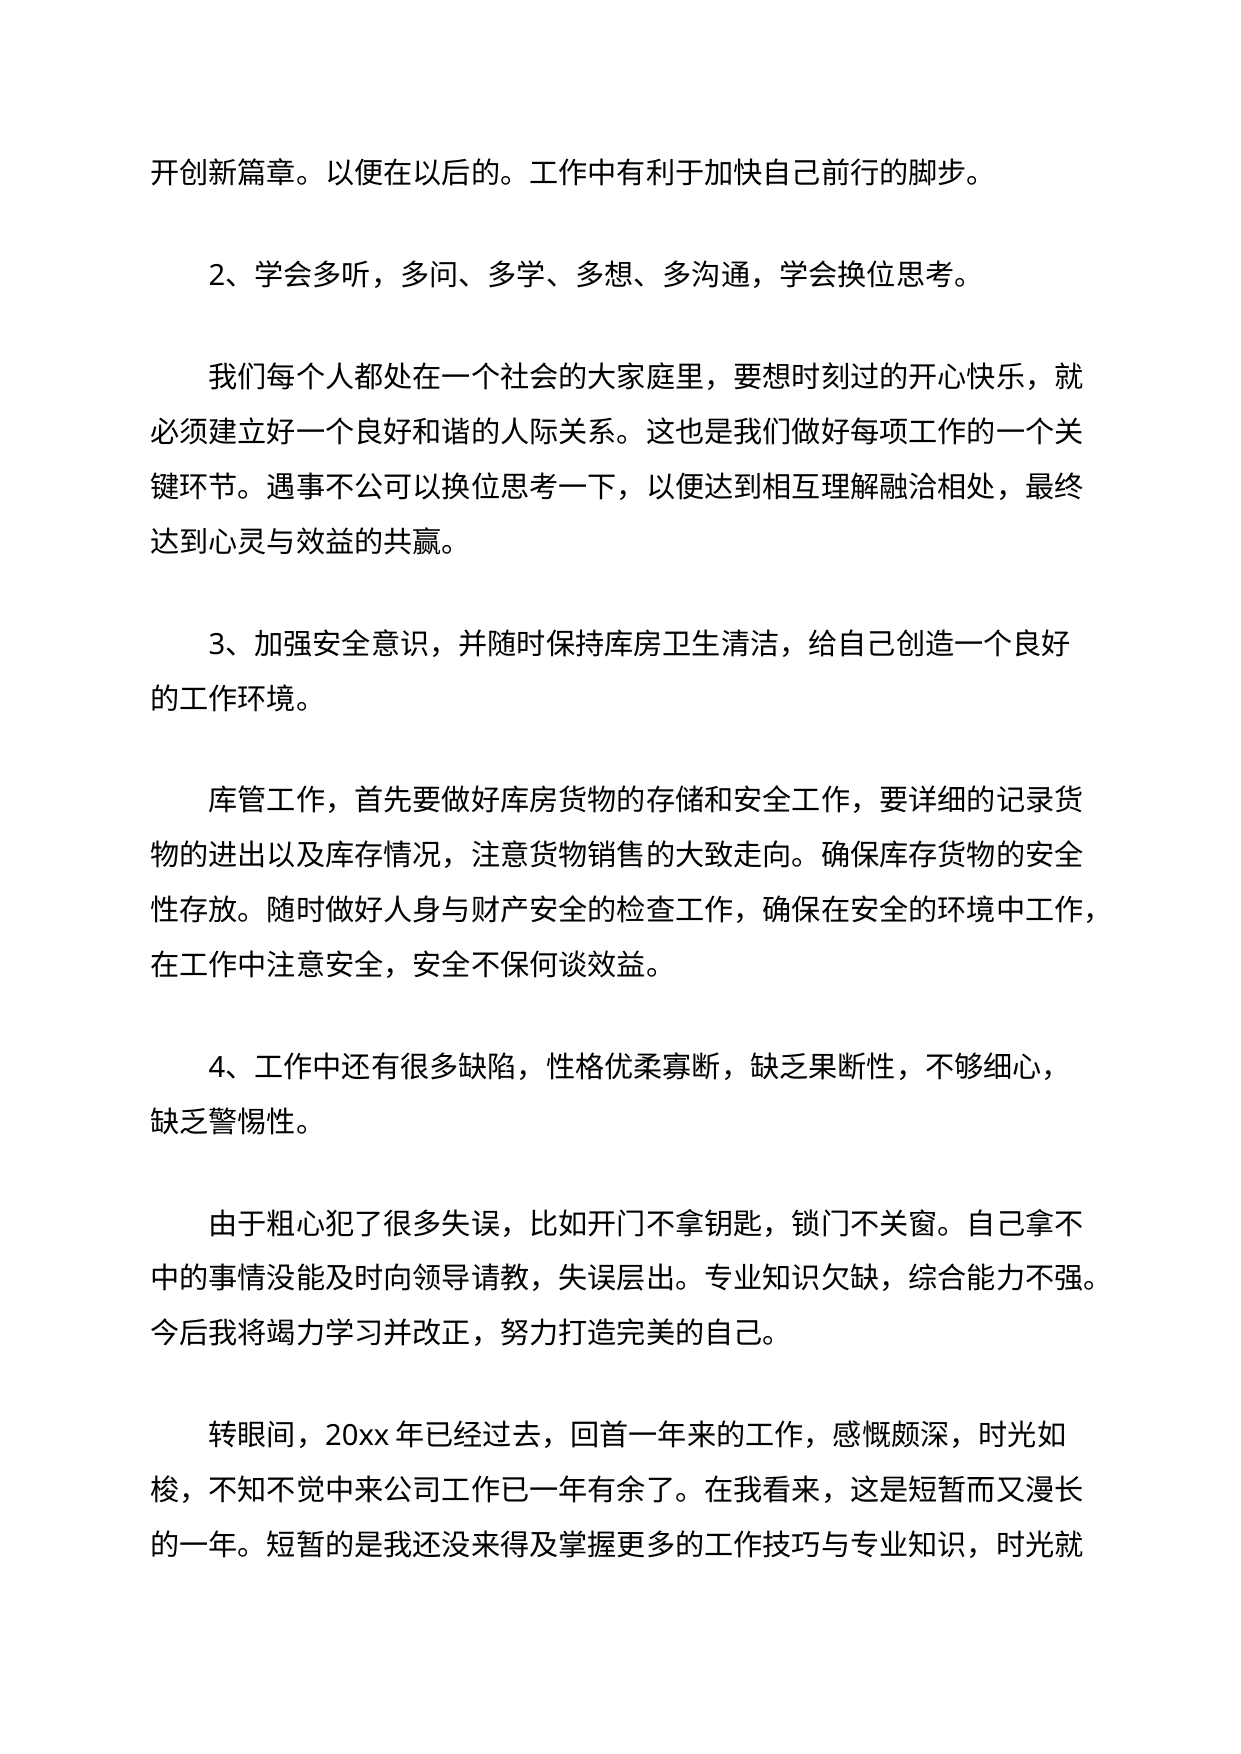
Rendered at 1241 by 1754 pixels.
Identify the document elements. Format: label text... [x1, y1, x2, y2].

text 4、工作中还有很多缺陷，性格优柔寡断，缺乏果断性，不够细心，缺乏警惕性。 [150, 1043, 1090, 1141]
text 2、学会多听，多问、多学、多想、多沟通，学会换位思考。 [150, 252, 1090, 294]
text 我们每个人都处在一个社会的大家庭里，要想时刻过的开心快乐，就必须建立好一个良好和谐的人际关系。这也是我们做好每项工作的一个关键环节。遇事不公可以换位思考一下，以便达到相互理解融洽相处，最终达到心灵与效益的共赢。 [150, 354, 1090, 561]
text 库管工作，首先要做好库房货物的存储和安全工作，要详细的记录货物的进出以及库存情况，注意货物销售的大致走向。确保库存货物的安全性存放。随时做好人身与财产安全的检查工作，确保在安全的环境中工作，在工作中注意安全，安全不保何谈效益。 [150, 777, 1090, 984]
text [150, 1412, 1090, 1564]
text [150, 150, 1090, 192]
text 由于粗心犯了很多失误，比如开门不拿钥匙，锁门不关窗。自己拿不中的事情没能及时向领导请教，失误层出。专业知识欠缺，综合能力不强。今后我将竭力学习并改正，努力打造完美的自己。 [150, 1200, 1090, 1352]
text 3、加强安全意识，并随时保持库房卫生清洁，给自己创造一个良好的工作环境。 [150, 620, 1090, 717]
